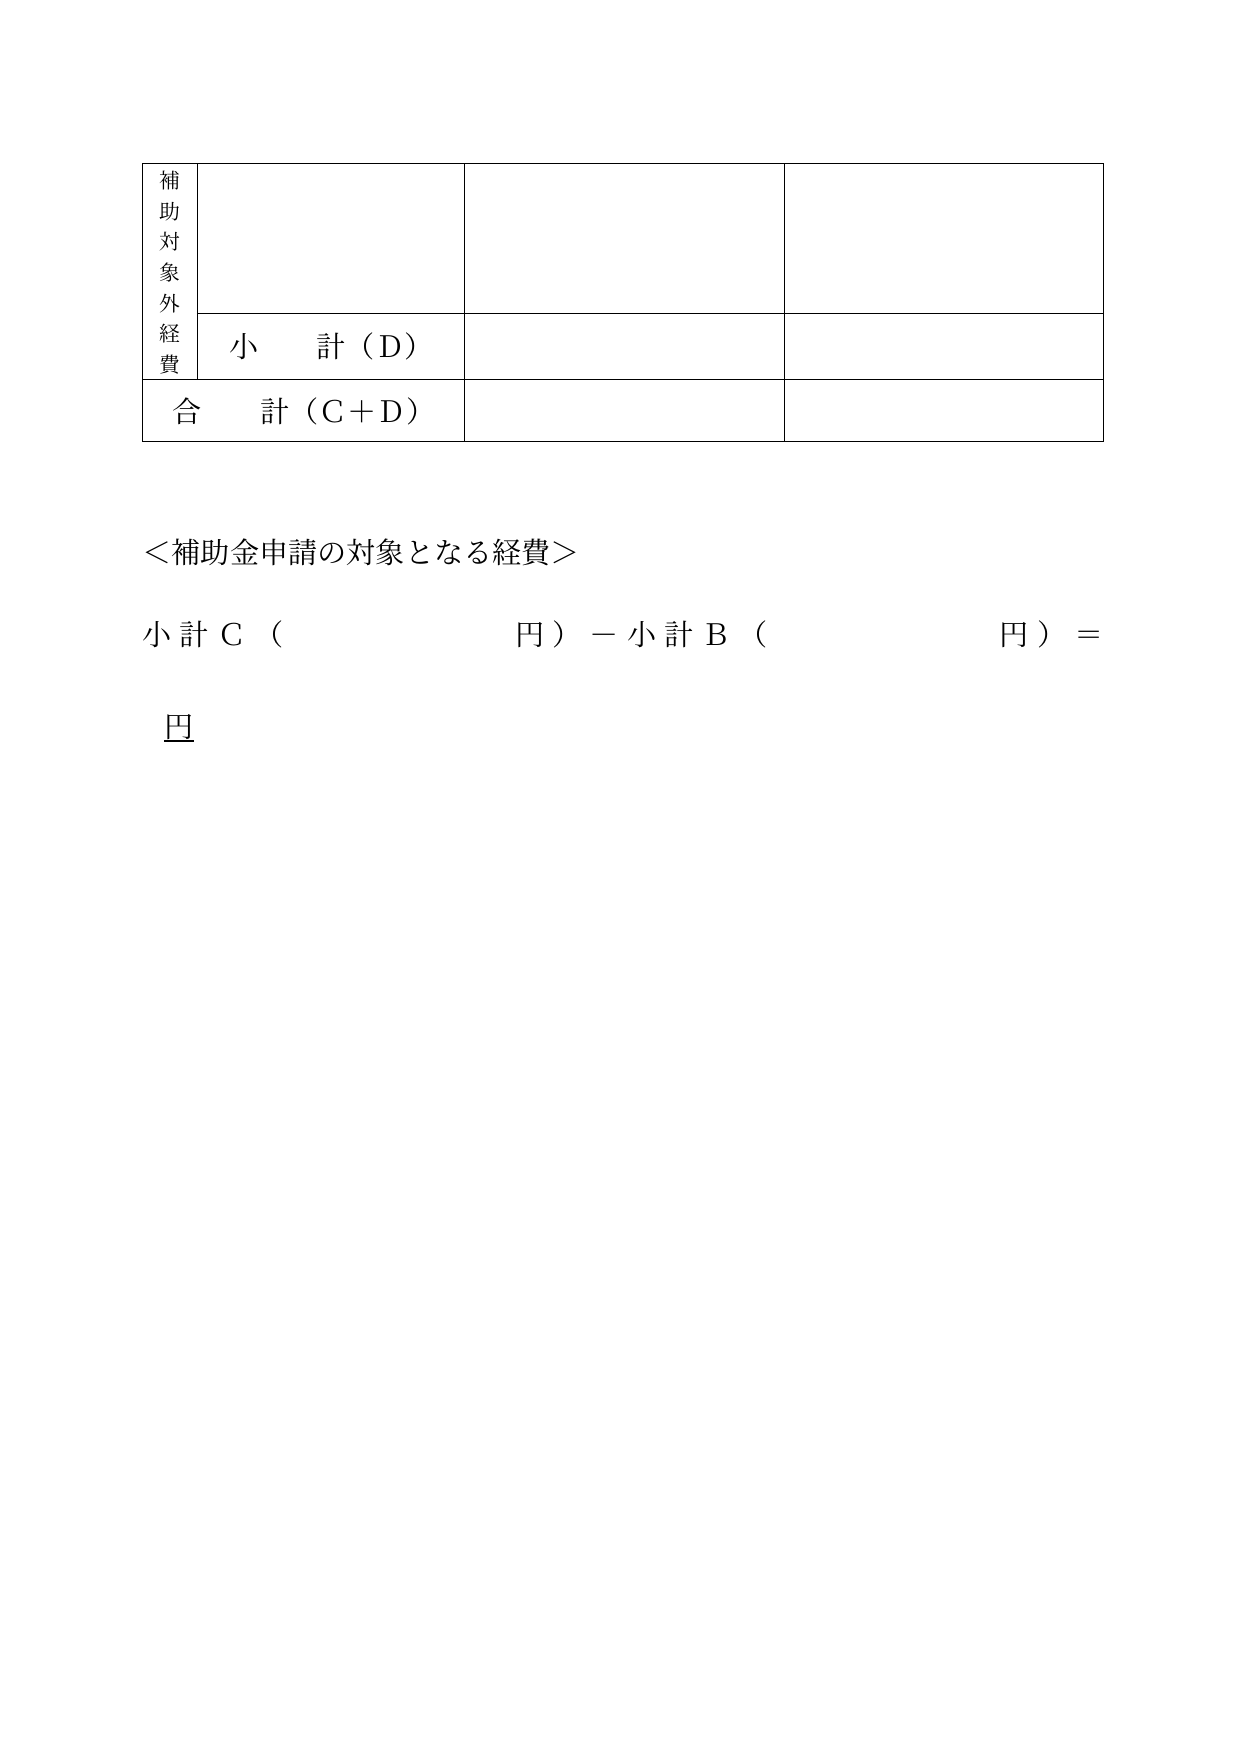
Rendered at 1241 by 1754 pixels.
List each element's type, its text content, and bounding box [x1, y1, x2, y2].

table_cell 補助 対象外経費 [143, 164, 197, 379]
text ＜補助金申請の対象となる経費＞ [142, 520, 1104, 581]
table_cell [465, 380, 784, 441]
table_cell [785, 380, 1103, 441]
table_cell [198, 164, 464, 313]
text 小計Ｃ（ 円）－小計Ｂ（ 円）＝ 円 [142, 602, 1104, 756]
table_cell [465, 164, 784, 313]
table_cell [465, 314, 784, 379]
table_cell 合 計（Ｃ＋Ｄ） [143, 380, 464, 441]
table_cell 小 計（Ｄ） [198, 314, 464, 379]
table_cell [785, 164, 1103, 313]
table_cell [785, 314, 1103, 379]
